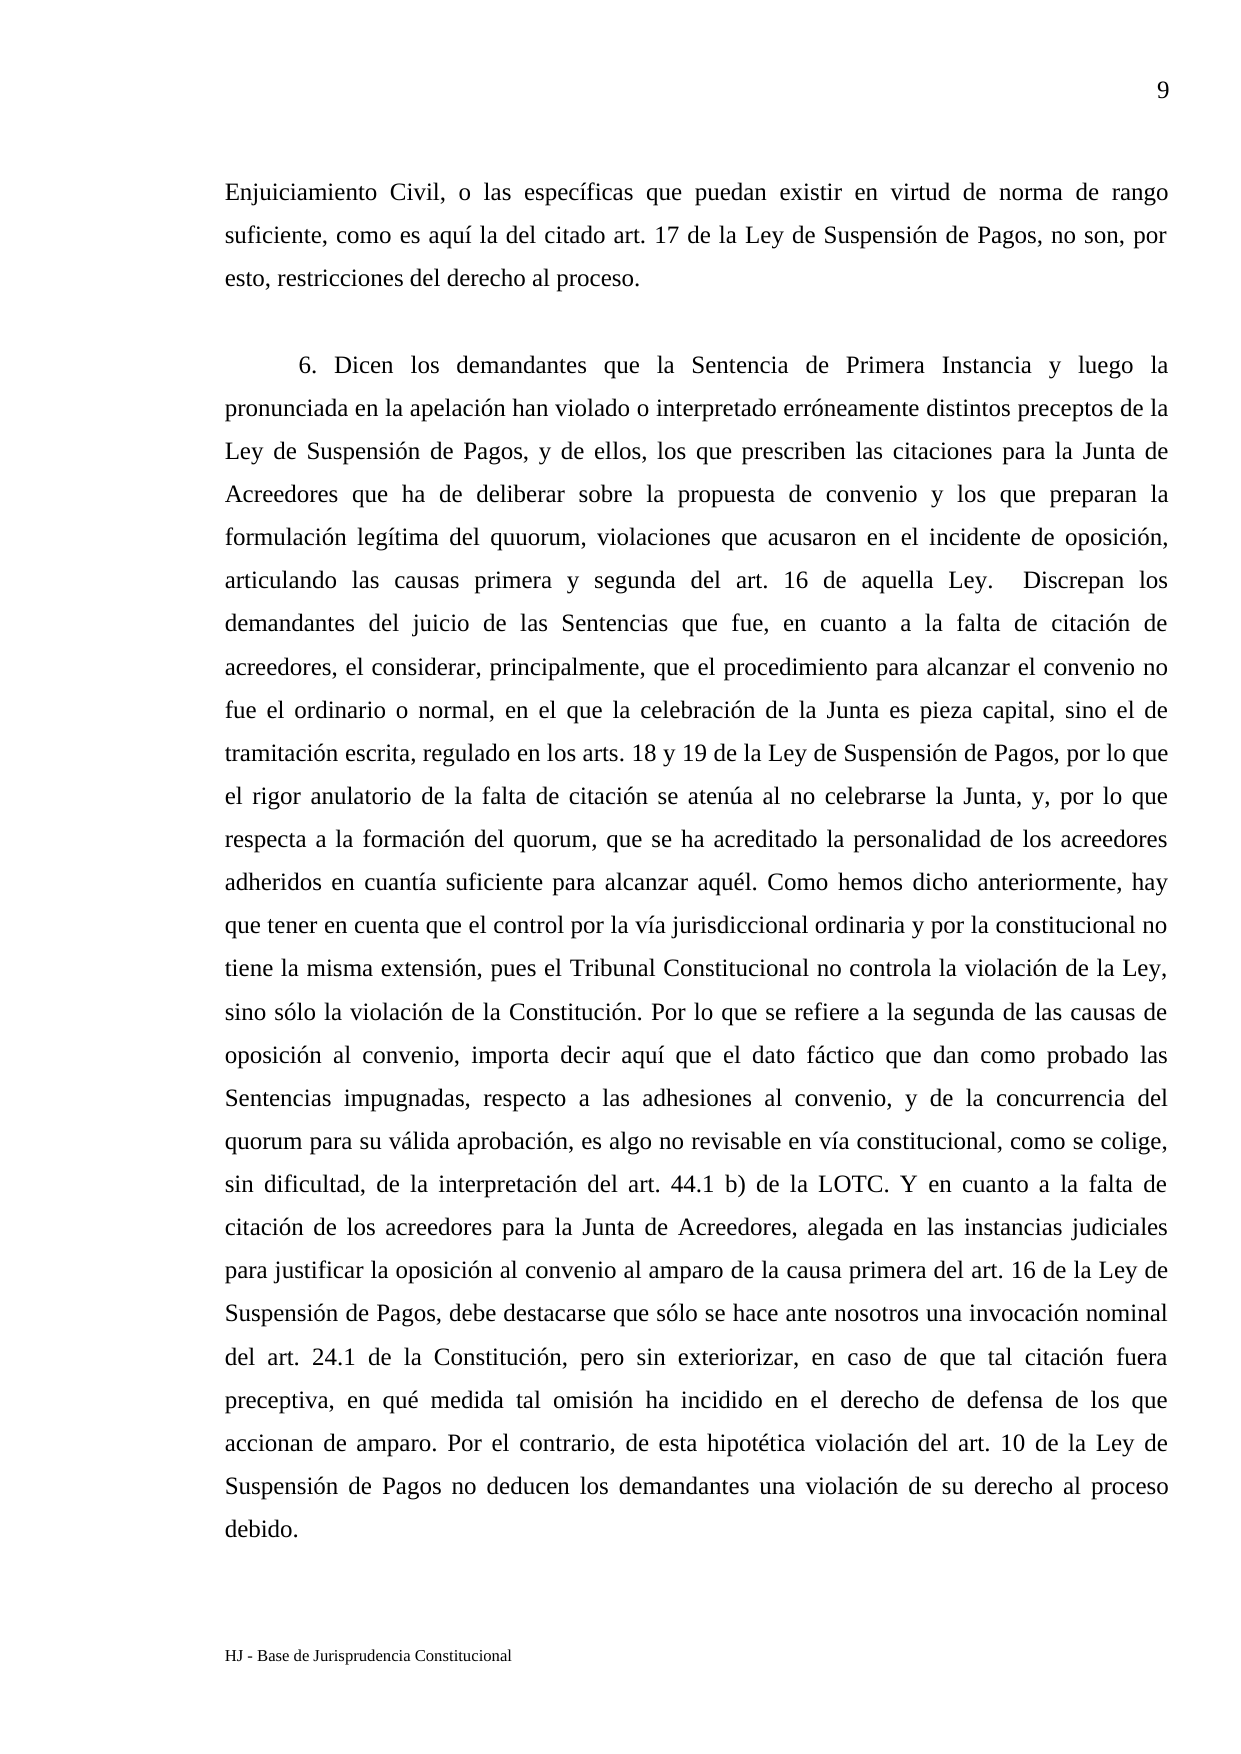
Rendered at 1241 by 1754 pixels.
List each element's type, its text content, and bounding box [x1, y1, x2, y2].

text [224, 177, 1169, 292]
text 6. Dicen los demandantes que la Sentencia de Primera Instancia y luego la pronunciada en la apelación han violado o interpretado erróneamente distintos preceptos de la Ley de Suspensión de Pagos, y de ellos, los que prescriben las citaciones para la Junta de Acreedores que ha de deliberar sobre la propuesta de convenio y los que preparan la formulación legítima del quuorum, violaciones que acusaron en el incidente de oposición, articulando las causas primera y segunda del art. 16 de aquella Ley. Discrepan los demandantes del juicio de las Sentencias que fue, en cuanto a la falta de citación de acreedores, el considerar, principalmente, que el procedimiento para alcanzar el convenio no fue el ordinario o normal, en el que la celebración de la Junta es pieza capital, sino el de tramitación escrita, regulado en los arts. 18 y 19 de la Ley de Suspensión de Pagos, por lo que el rigor anulatorio de la falta de citación se atenúa al no celebrarse la Junta, y, por lo que respecta a la formación del quorum, que se ha acreditado la personalidad de los acreedores adheridos en cuantía suficiente para alcanzar aquél. Como hemos dicho anteriormente, hay que tener en cuenta que el control por la vía jurisdiccional ordinaria y por la constitucional no tiene la misma extensión, pues el Tribunal Constitucional no controla la violación de la Ley, sino sólo la violación de la Constitución. Por lo que se refiere a la segunda de las causas de oposición al convenio, importa decir aquí que el dato fáctico que dan como probado las Sentencias impugnadas, respecto a las adhesiones al convenio, y de la concurrencia del quorum para su válida aprobación, es algo no revisable en vía constitucional, como se colige, sin dificultad, de la interpretación del art. 44.1 b) de la LOTC. Y en cuanto a la falta de citación de los acreedores para la Junta de Acreedores, alegada en las instancias judiciales para justificar la oposición al convenio al amparo de la causa primera del art. 16 de la Ley de Suspensión de Pagos, debe destacarse que sólo se hace ante nosotros una invocación nominal del art. 24.1 de la Constitución, pero sin exteriorizar, en caso de que tal citación fuera preceptiva, en qué medida tal omisión ha incidido en el derecho de defensa de los que accionan de amparo. Por el contrario, de esta hipotética violación del art. 10 de la Ley de Suspensión de Pagos no deducen los demandantes una violación de su derecho al proceso debido. [224, 350, 1169, 1543]
